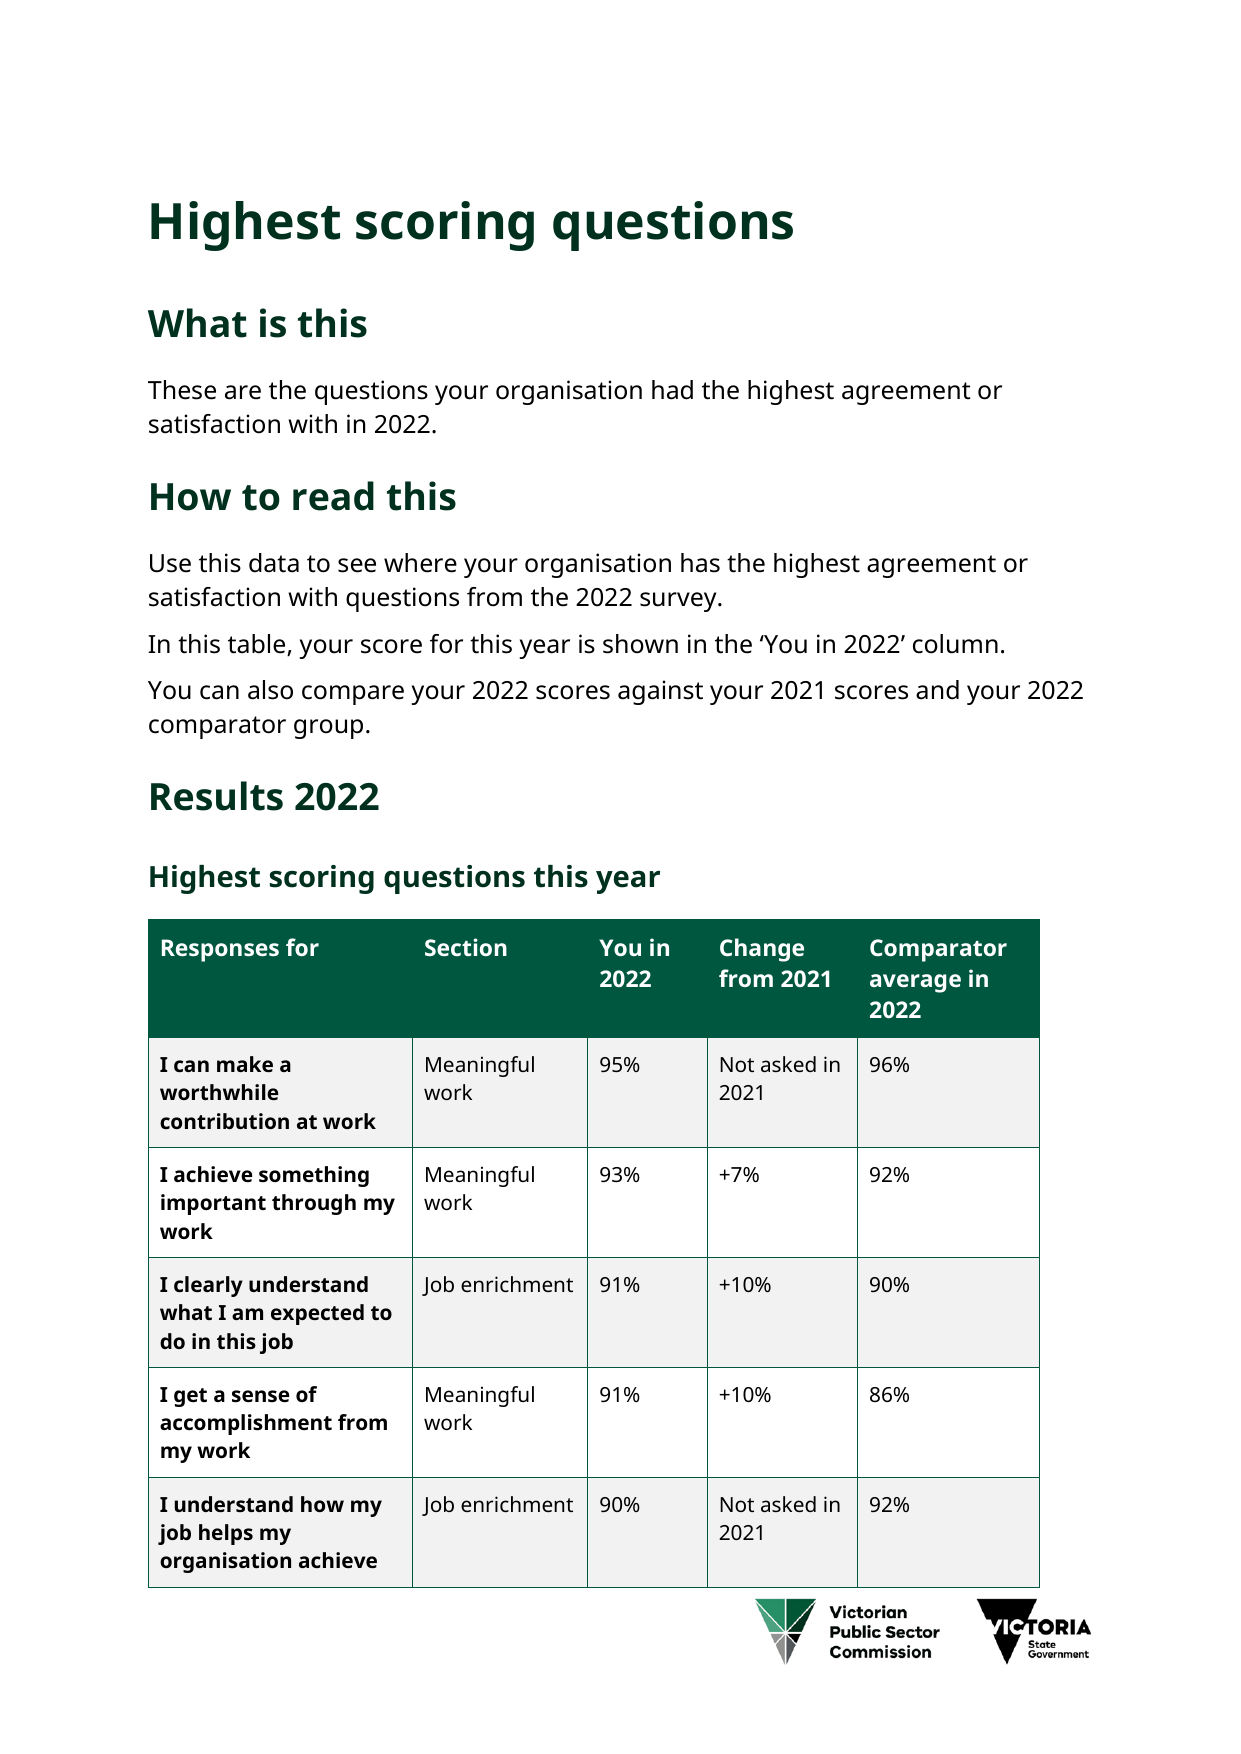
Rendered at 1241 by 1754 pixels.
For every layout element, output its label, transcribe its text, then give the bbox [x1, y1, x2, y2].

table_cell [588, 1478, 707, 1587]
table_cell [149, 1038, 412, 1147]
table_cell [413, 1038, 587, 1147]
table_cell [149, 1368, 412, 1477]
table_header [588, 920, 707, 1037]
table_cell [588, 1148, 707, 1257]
picture [754, 1598, 1093, 1666]
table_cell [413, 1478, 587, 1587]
subtitle Highest scoring questions this year [148, 856, 1092, 896]
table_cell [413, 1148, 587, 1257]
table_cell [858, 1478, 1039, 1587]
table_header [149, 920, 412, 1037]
text In this table, your score for this year is shown in the ‘You in 2022’ column. [148, 626, 1092, 661]
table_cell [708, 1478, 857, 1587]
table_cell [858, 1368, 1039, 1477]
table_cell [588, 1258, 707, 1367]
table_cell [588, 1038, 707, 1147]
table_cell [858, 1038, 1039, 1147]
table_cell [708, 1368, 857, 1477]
text You can also compare your 2022 scores against your 2021 scores and your 2022 comparator group. [148, 673, 1092, 741]
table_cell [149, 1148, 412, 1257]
text These are the questions your organisation had the highest agreement or satisfaction with in 2022. [148, 373, 1092, 441]
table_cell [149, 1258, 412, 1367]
text Use this data to see where your organisation has the highest agreement or satisfaction with questions from the 2022 survey. [148, 546, 1092, 614]
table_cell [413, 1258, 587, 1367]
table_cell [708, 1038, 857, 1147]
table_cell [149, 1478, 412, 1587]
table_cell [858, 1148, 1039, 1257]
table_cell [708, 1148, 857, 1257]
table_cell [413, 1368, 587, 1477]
subtitle How to read this [148, 470, 1092, 521]
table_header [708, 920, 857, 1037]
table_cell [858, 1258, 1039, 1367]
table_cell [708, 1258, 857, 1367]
subtitle What is this [148, 297, 1092, 348]
subtitle Results 2022 [148, 770, 1092, 821]
subtitle Highest scoring questions [148, 186, 1092, 254]
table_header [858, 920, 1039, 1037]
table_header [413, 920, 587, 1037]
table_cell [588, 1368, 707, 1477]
